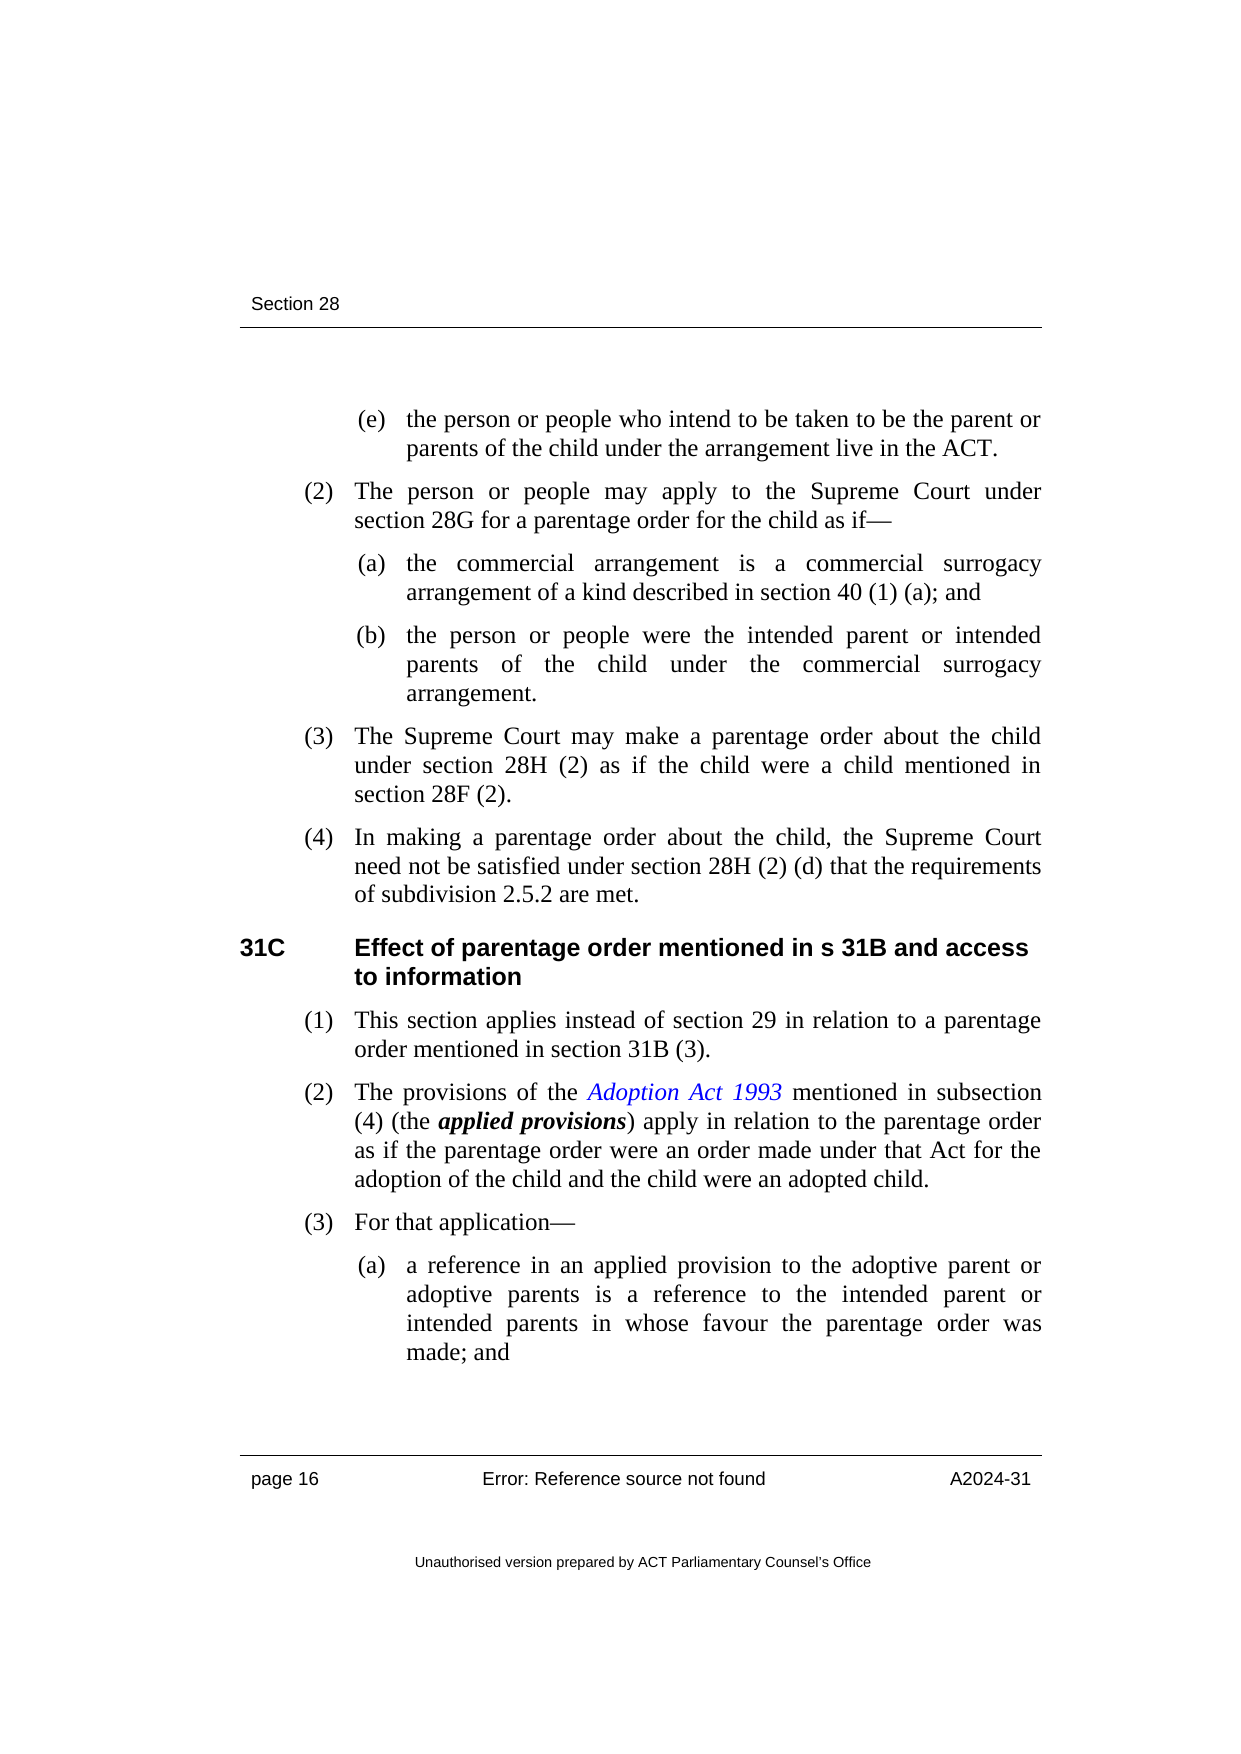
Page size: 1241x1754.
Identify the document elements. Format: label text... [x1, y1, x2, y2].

text (2) The provisions of the Adoption Act 1993 mentioned in subsection (4) (the applied provisions) apply in relation to the parentage order as if the parentage order were an order made under that Act for the adoption of the child and the child were an adopted child. [239, 1077, 1042, 1192]
text (1) This section applies instead of section 29 in relation to a parentage order mentioned in section 31B (3). [239, 1005, 1042, 1063]
text (3) For that application— [239, 1207, 1042, 1236]
text (b) the person or people were the intended parent or intended parents of the child under the commercial surrogacy arrangement. [239, 620, 1042, 707]
text (a) the commercial arrangement is a commercial surrogacy arrangement of a kind described in section 40 (1) (a); and [239, 548, 1042, 606]
text (a) a reference in an applied provision to the adoptive parent or adoptive parents is a reference to the intended parent or intended parents in whose favour the parentage order was made; and [239, 1250, 1042, 1365]
text (4) In making a parentage order about the child, the Supreme Court need not be satisfied under section 28H (2) (d) that the requirements of subdivision 2.5.2 are met. [239, 822, 1042, 908]
text (3) The Supreme Court may make a parentage order about the child under section 28H (2) as if the child were a child mentioned in section 28F (2). [239, 721, 1042, 807]
text (2) The person or people may apply to the Supreme Court under section 28G for a parentage order for the child as if— [239, 476, 1042, 534]
text (e) the person or people who intend to be taken to be the parent or parents of the child under the arrangement live in the ACT. [239, 404, 1042, 462]
text 31C Effect of parentage order mentioned in s 31B and access to information [239, 933, 1042, 991]
